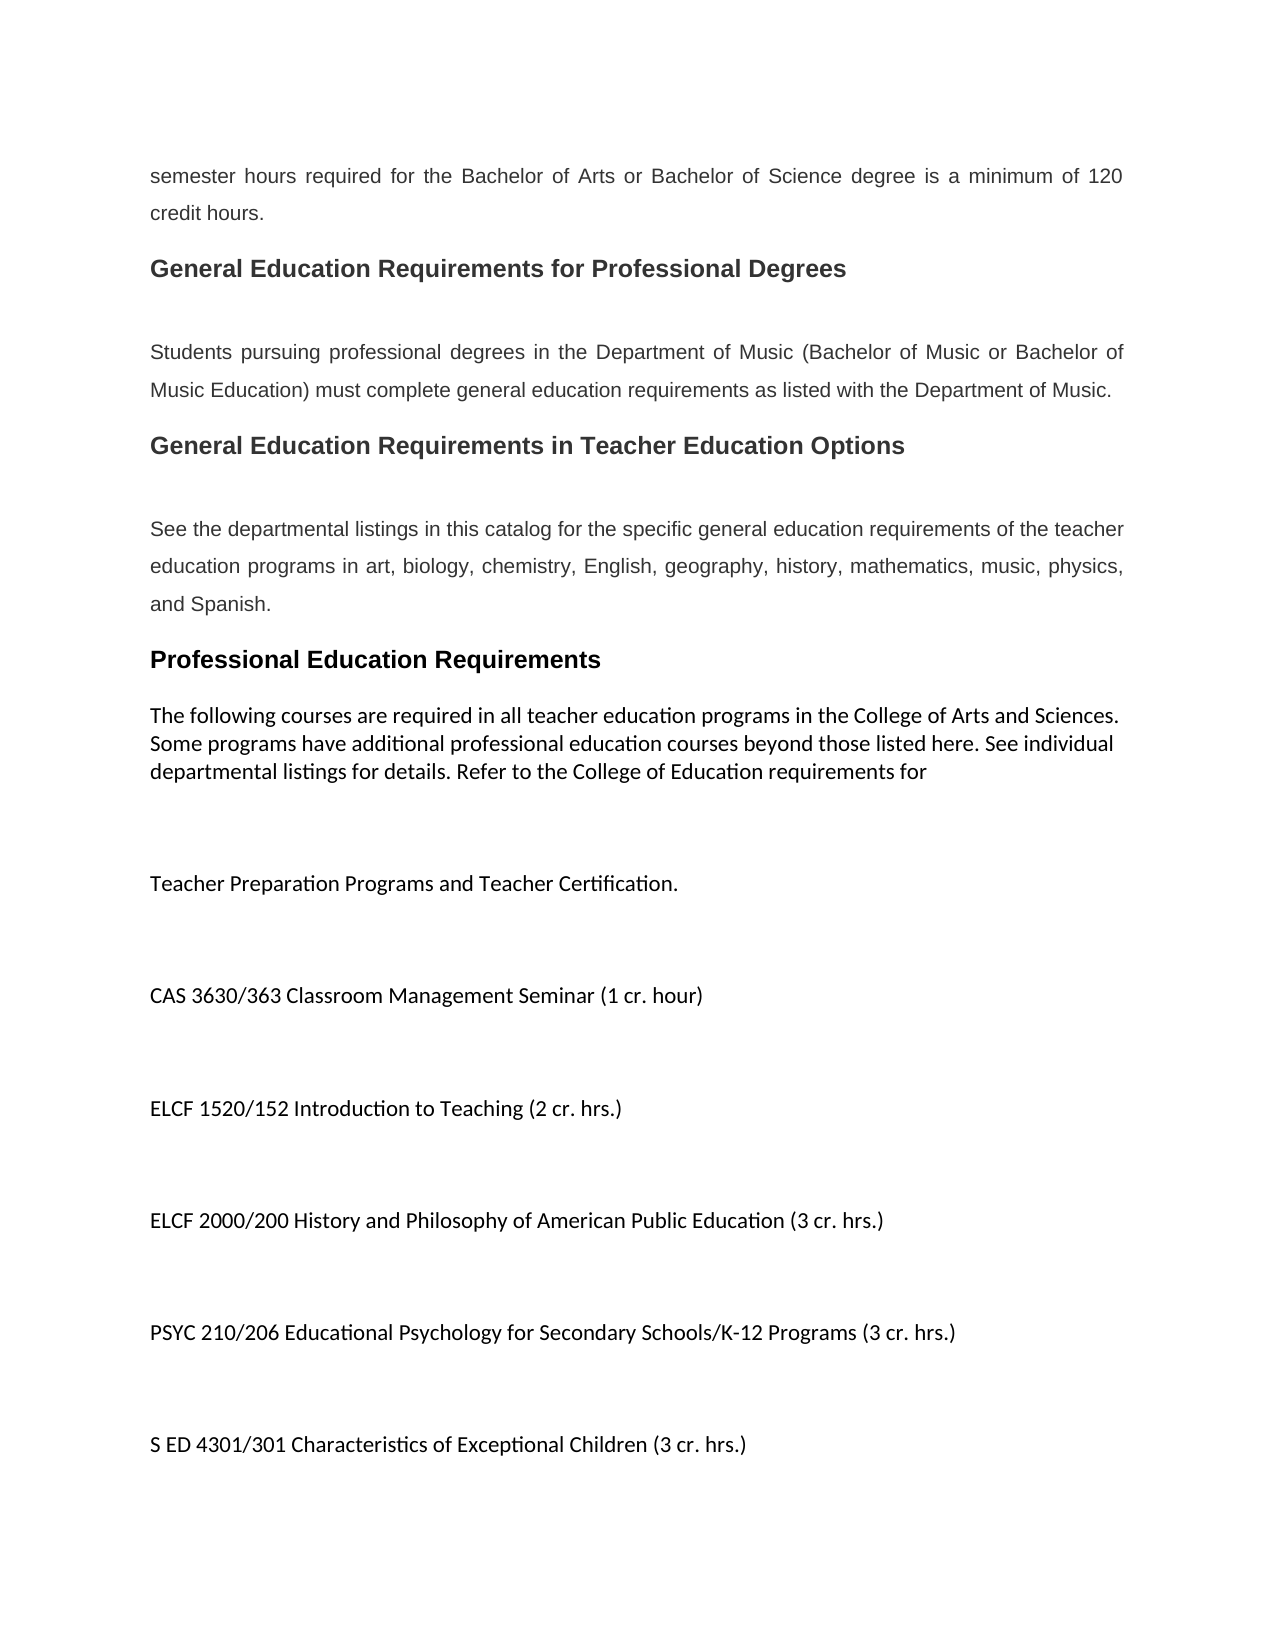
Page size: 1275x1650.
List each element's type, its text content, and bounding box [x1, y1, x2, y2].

text ELCF 1520/152 Introduction to Teaching (2 cr. hrs.) [150, 1094, 1125, 1122]
text ELCF 2000/200 History and Philosophy of American Public Education (3 cr. hrs.) [150, 1206, 1125, 1234]
text General Education Requirements in Teacher Education Options [150, 431, 1125, 459]
text Students pursuing professional degrees in the Department of Music (Bachelor of Music or Bachelor of Music Education) must complete general education requirements as listed with the Department of Music. [150, 326, 1125, 401]
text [150, 150, 1125, 225]
text Teacher Preparation Programs and Teacher Certification. [150, 869, 1125, 897]
text General Education Requirements for Professional Degrees [150, 254, 1125, 283]
text The following courses are required in all teacher education programs in the College of Arts and Sciences. Some programs have additional professional education courses beyond those listed here. See individual departmental listings for details. Refer to the College of Education requirements for [150, 701, 1125, 785]
text Professional Education Requirements [150, 644, 1125, 673]
text See the departmental listings in this catalog for the specific general education requirements of the teacher education programs in art, biology, chemistry, English, geography, history, mathematics, music, physics, and Spanish. [150, 503, 1125, 615]
text PSYC 210/206 Educational Psychology for Secondary Schools/K-12 Programs (3 cr. hrs.) [150, 1318, 1125, 1346]
text S ED 4301/301 Characteristics of Exceptional Children (3 cr. hrs.) [150, 1430, 1125, 1458]
text CAS 3630/363 Classroom Management Seminar (1 cr. hour) [150, 982, 1125, 1009]
